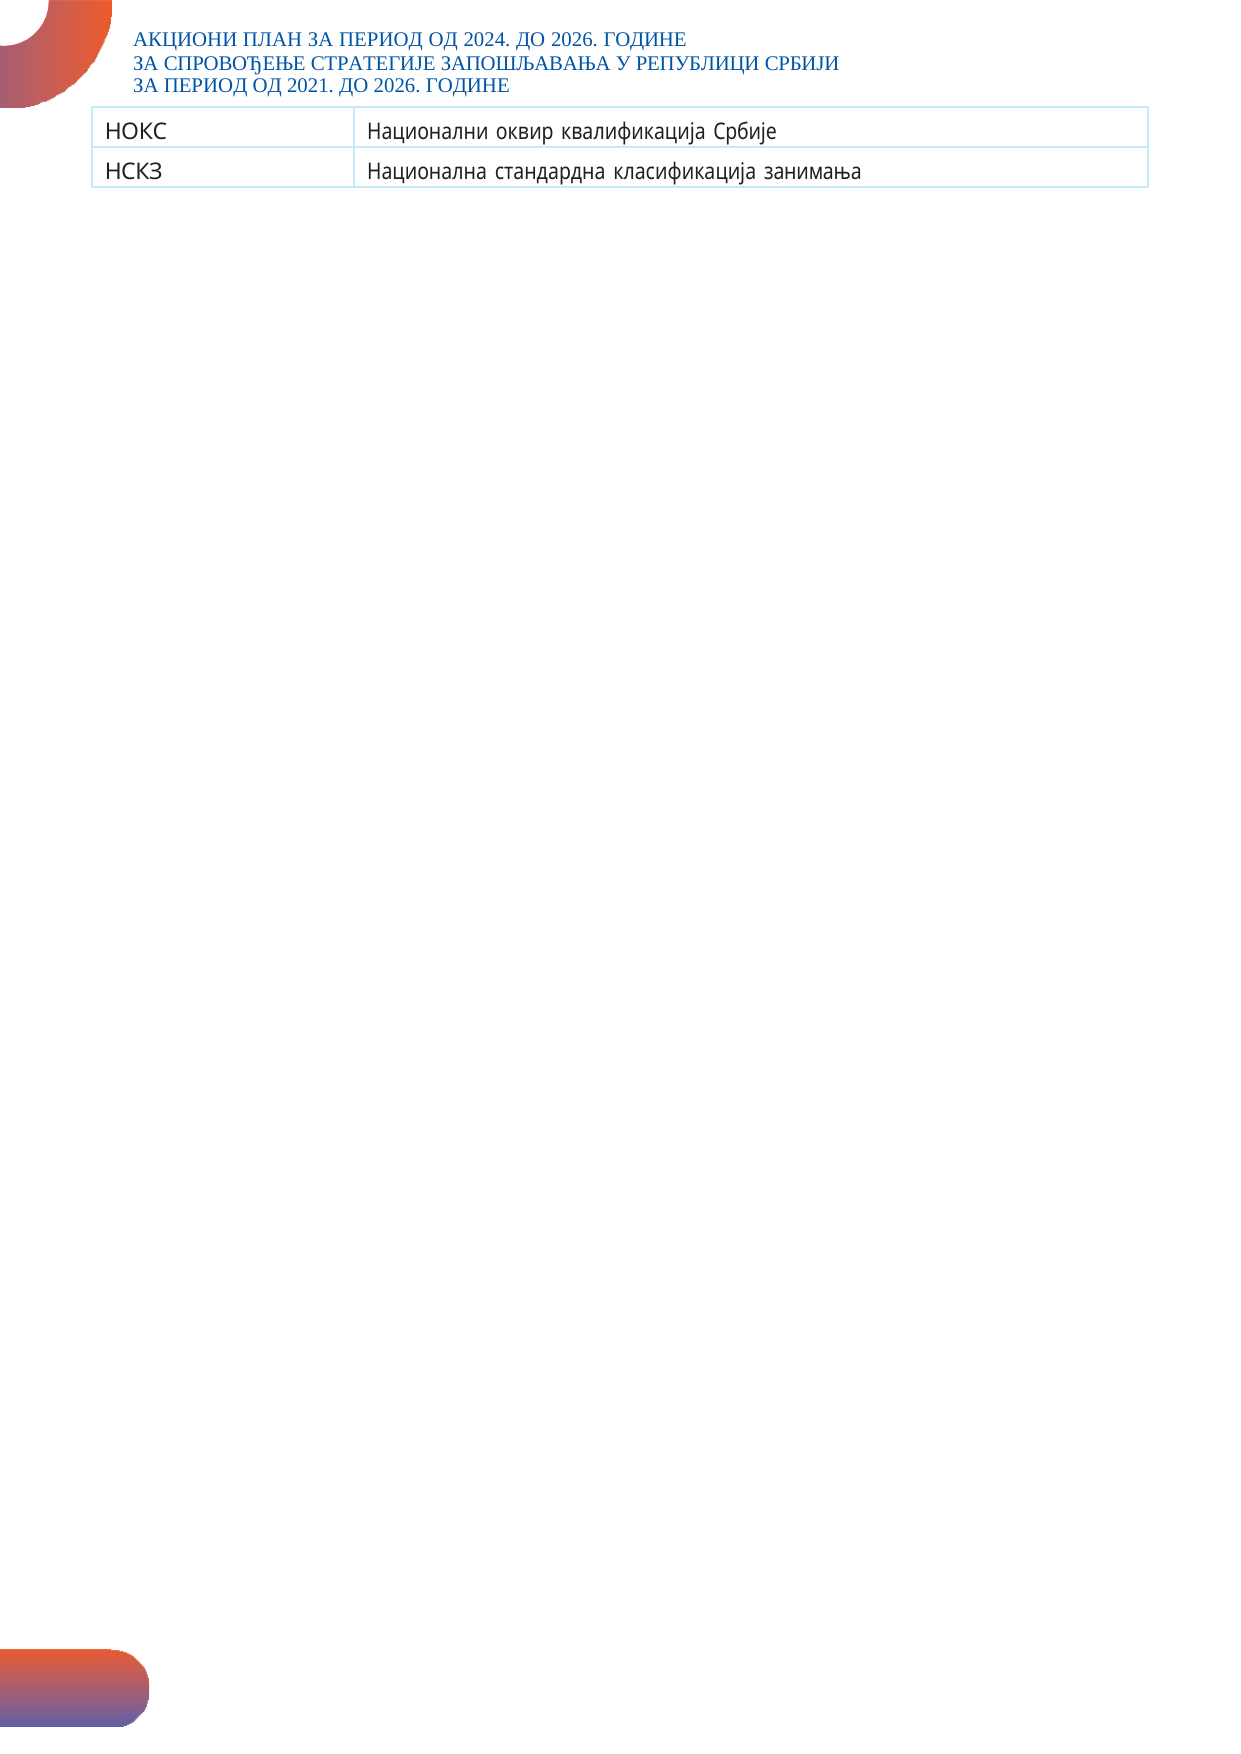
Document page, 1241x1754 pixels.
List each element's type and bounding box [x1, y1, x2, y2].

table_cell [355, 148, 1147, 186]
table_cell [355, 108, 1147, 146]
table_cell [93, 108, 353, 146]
picture [0, 0, 112, 108]
picture [0, 1648, 150, 1727]
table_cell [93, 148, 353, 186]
